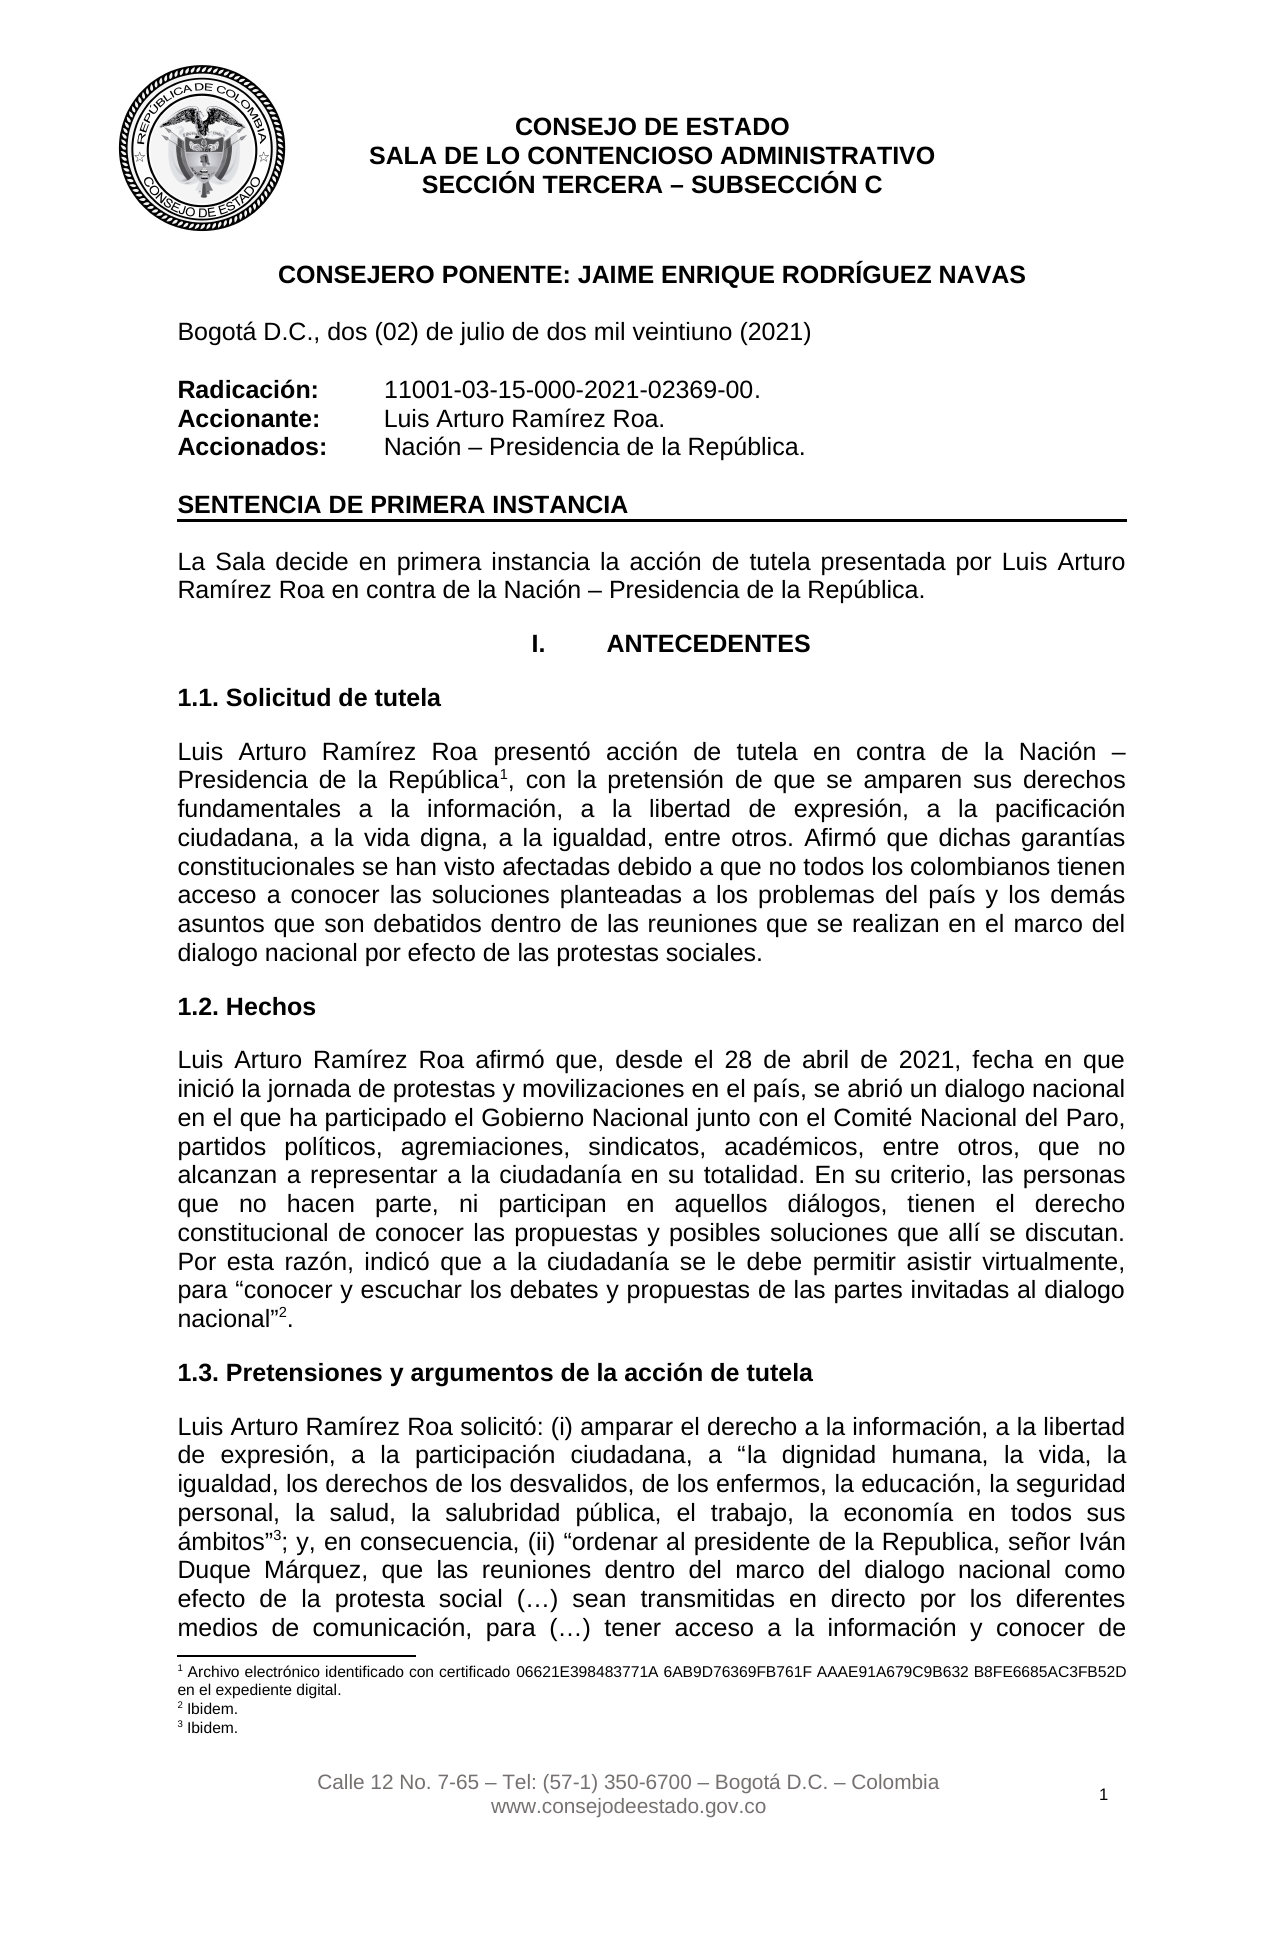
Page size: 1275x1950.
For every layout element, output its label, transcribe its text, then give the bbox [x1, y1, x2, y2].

text Luis Arturo Ramírez Roa presentó acción de tutela en contra de la Nación – Presidencia de la República, con la pretensión de que se amparen sus derechos fundamentales a la información, a la libertad de expresión, a la pacificación ciudadana, a la vida digna, a la igualdad, entre otros. Afirmó que dichas garantías constitucionales se han visto afectadas debido a que no todos los colombianos tienen acceso a conocer las soluciones planteadas a los problemas del país y los demás asuntos que son debatidos dentro de las reuniones que se realizan en el marco del dialogo nacional por efecto de las protestas sociales. [177, 737, 1127, 967]
text SENTENCIA DE PRIMERA INSTANCIA [177, 490, 1127, 519]
text Radicación: 11001-03-15-000-2021-02369-00. [177, 375, 1127, 404]
text CONSEJERO PONENTE: JAIME ENRIQUE RODRÍGUEZ NAVAS [177, 260, 1127, 289]
picture [100, 53, 304, 243]
text Accionados: Nación – Presidencia de la República. [177, 432, 1127, 461]
text Accionante: Luis Arturo Ramírez Roa. [177, 404, 1127, 432]
text Bogotá D.C., dos (02) de julio de dos mil veintiuno (2021) [177, 317, 1127, 346]
text 1.3. Pretensiones y argumentos de la acción de tutela [177, 1358, 1127, 1387]
text 1.1. Solicitud de tutela [177, 683, 1127, 712]
text La Sala decide en primera instancia la acción de tutela presentada por Luis Arturo Ramírez Roa en contra de la Nación – Presidencia de la República. [177, 547, 1127, 604]
text Luis Arturo Ramírez Roa afirmó que, desde el 28 de abril de 2021, fecha en que inició la jornada de protestas y movilizaciones en el país, se abrió un dialogo nacional en el que ha participado el Gobierno Nacional junto con el Comité Nacional del Paro, partidos políticos, agremiaciones, sindicatos, académicos, entre otros, que no alcanzan a representar a la ciudadanía en su totalidad. En su criterio, las personas que no hacen parte, ni participan en aquellos diálogos, tienen el derecho constitucional de conocer las propuestas y posibles soluciones que allí se discutan. Por esta razón, indicó que a la ciudadanía se le debe permitir asistir virtualmente, para “conocer y escuchar los debates y propuestas de las partes invitadas al dialogo nacional”. [177, 1046, 1127, 1333]
list ANTECEDENTES [215, 629, 1127, 658]
text 1.2. Hechos [177, 992, 1127, 1021]
